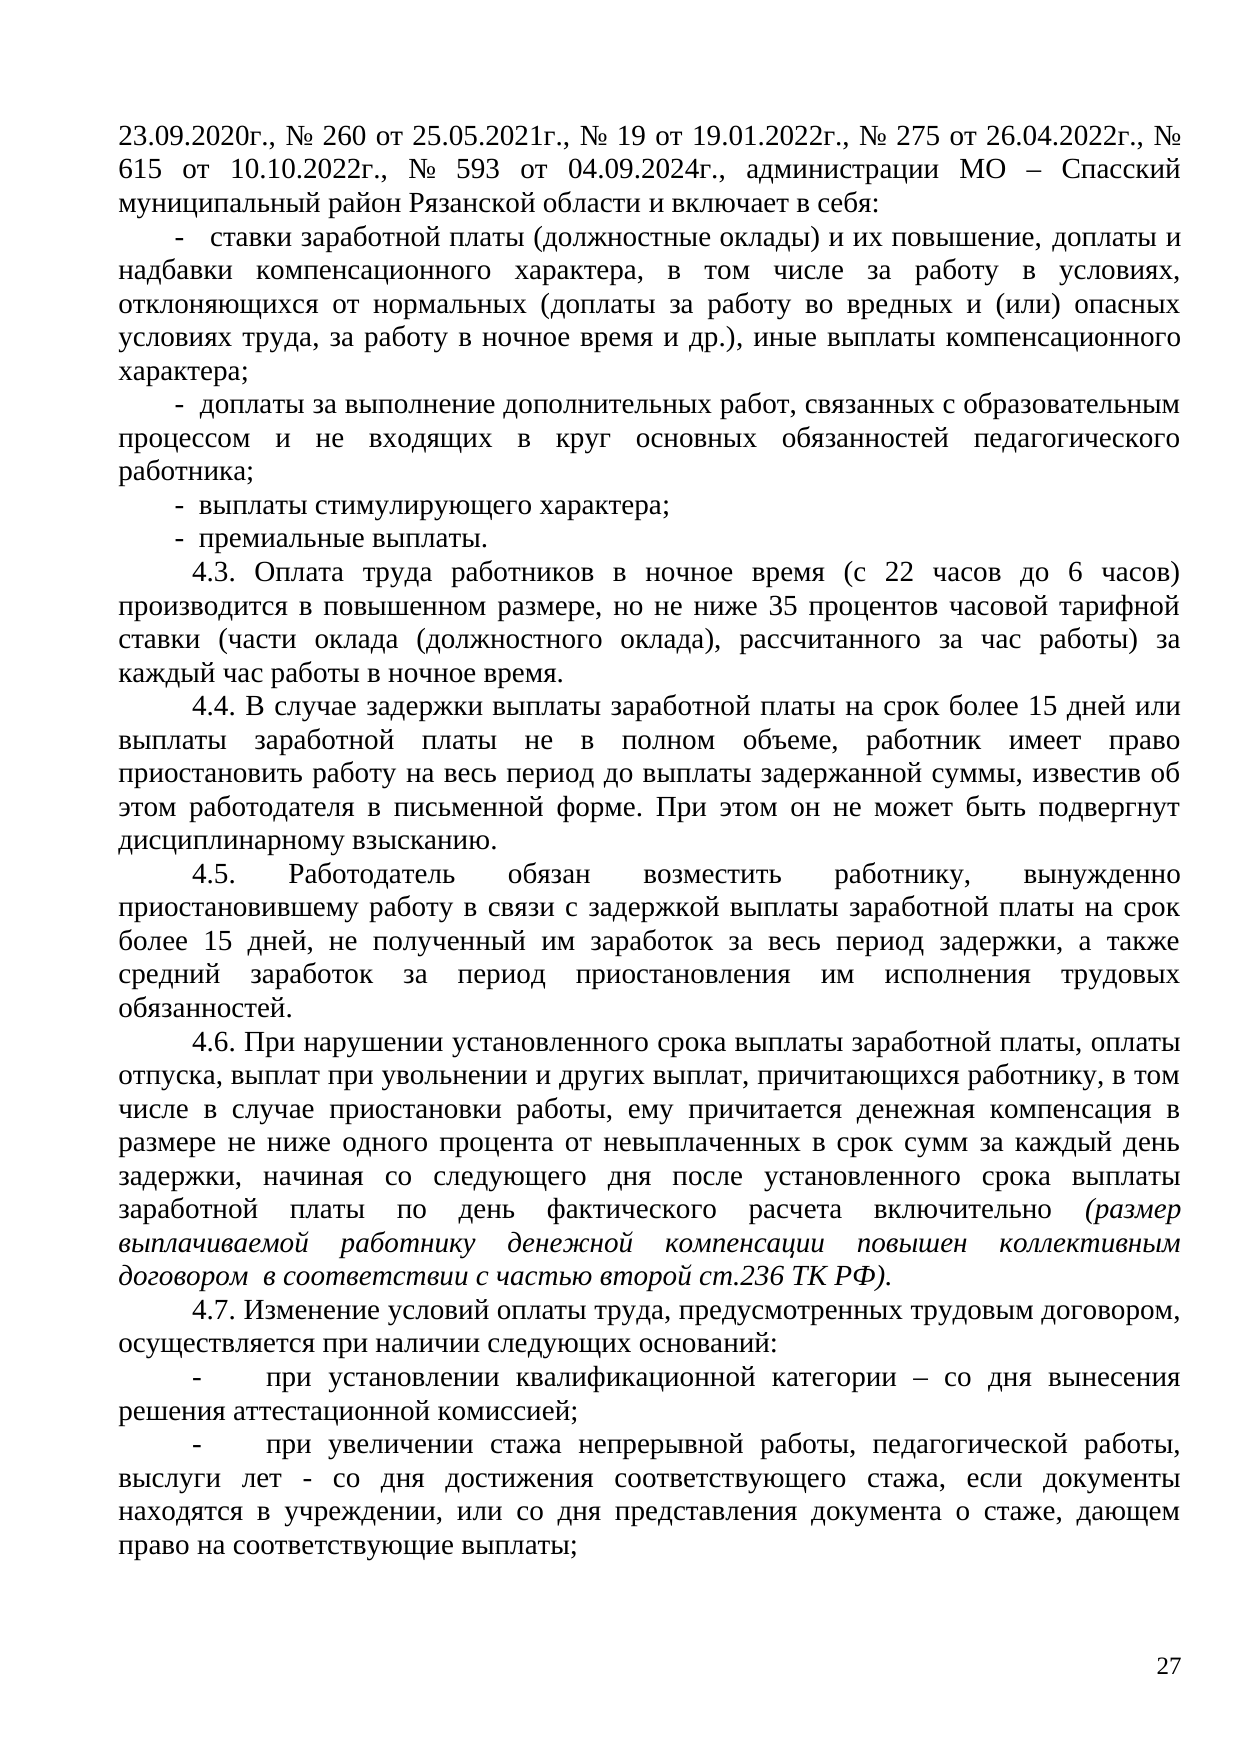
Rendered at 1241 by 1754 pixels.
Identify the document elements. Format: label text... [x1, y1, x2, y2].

list 4.4. В случае задержки выплаты заработной платы на срок более 15 дней или выплаты заработной платы не в полном объеме, работник имеет право приостановить работу на весь период до выплаты задержанной суммы, известив об этом работодателя в письменной форме. При этом он не может быть подвергнут дисциплинарному взысканию. [118, 688, 1181, 856]
text 4.6. При нарушении установленного срока выплаты заработной платы, оплаты отпуска, выплат при увольнении и других выплат, причитающихся работнику, в том числе в случае приостановки работы, ему причитается денежная компенсация в размере не ниже одного процента от невыплаченных в срок сумм за каждый день задержки, начиная со следующего дня после установленного срока выплаты заработной платы по день фактического расчета включительно (размер выплачиваемой работнику денежной компенсации повышен коллективным договором в соответствии с частью второй ст.236 ТК РФ). [118, 1024, 1181, 1292]
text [118, 118, 1181, 219]
text - выплаты стимулирующего характера; [118, 487, 1181, 521]
text - доплаты за выполнение дополнительных работ, связанных с образовательным процессом и не входящих в круг основных обязанностей педагогического работника; [118, 386, 1181, 487]
text - ставки заработной платы (должностные оклады) и их повышение, доплаты и надбавки компенсационного характера, в том числе за работу в условиях, отклоняющихся от нормальных (доплаты за работу во вредных и (или) опасных условиях труда, за работу в ночное время и др.), иные выплаты компенсационного характера; [118, 219, 1181, 386]
text - премиальные выплаты. [118, 521, 1181, 554]
text 4.3. Оплата труда работников в ночное время (с 22 часов до 6 часов) производится в повышенном размере, но не ниже 35 процентов часовой тарифной ставки (части оклада (должностного оклада), рассчитанного за час работы) за каждый час работы в ночное время. [118, 554, 1181, 688]
text 4.7. Изменение условий оплаты труда, предусмотренных трудовым договором, осуществляется при наличии следующих оснований: [118, 1292, 1181, 1359]
list при установлении квалификационной категории – со дня вынесения решения аттестационной комиссией; [118, 1359, 1181, 1426]
list 4.5. Работодатель обязан возместить работнику, вынужденно приостановившему работу в связи с задержкой выплаты заработной платы на срок более 15 дней, не полученный им заработок за весь период задержки, а также средний заработок за период приостановления им исполнения трудовых обязанностей. [118, 856, 1181, 1024]
list при увеличении стажа непрерывной работы, педагогической работы, выслуги лет - со дня достижения соответствующего стажа, если документы находятся в учреждении, или со дня представления документа о стаже, дающем право на соответствующие выплаты; [118, 1426, 1181, 1560]
